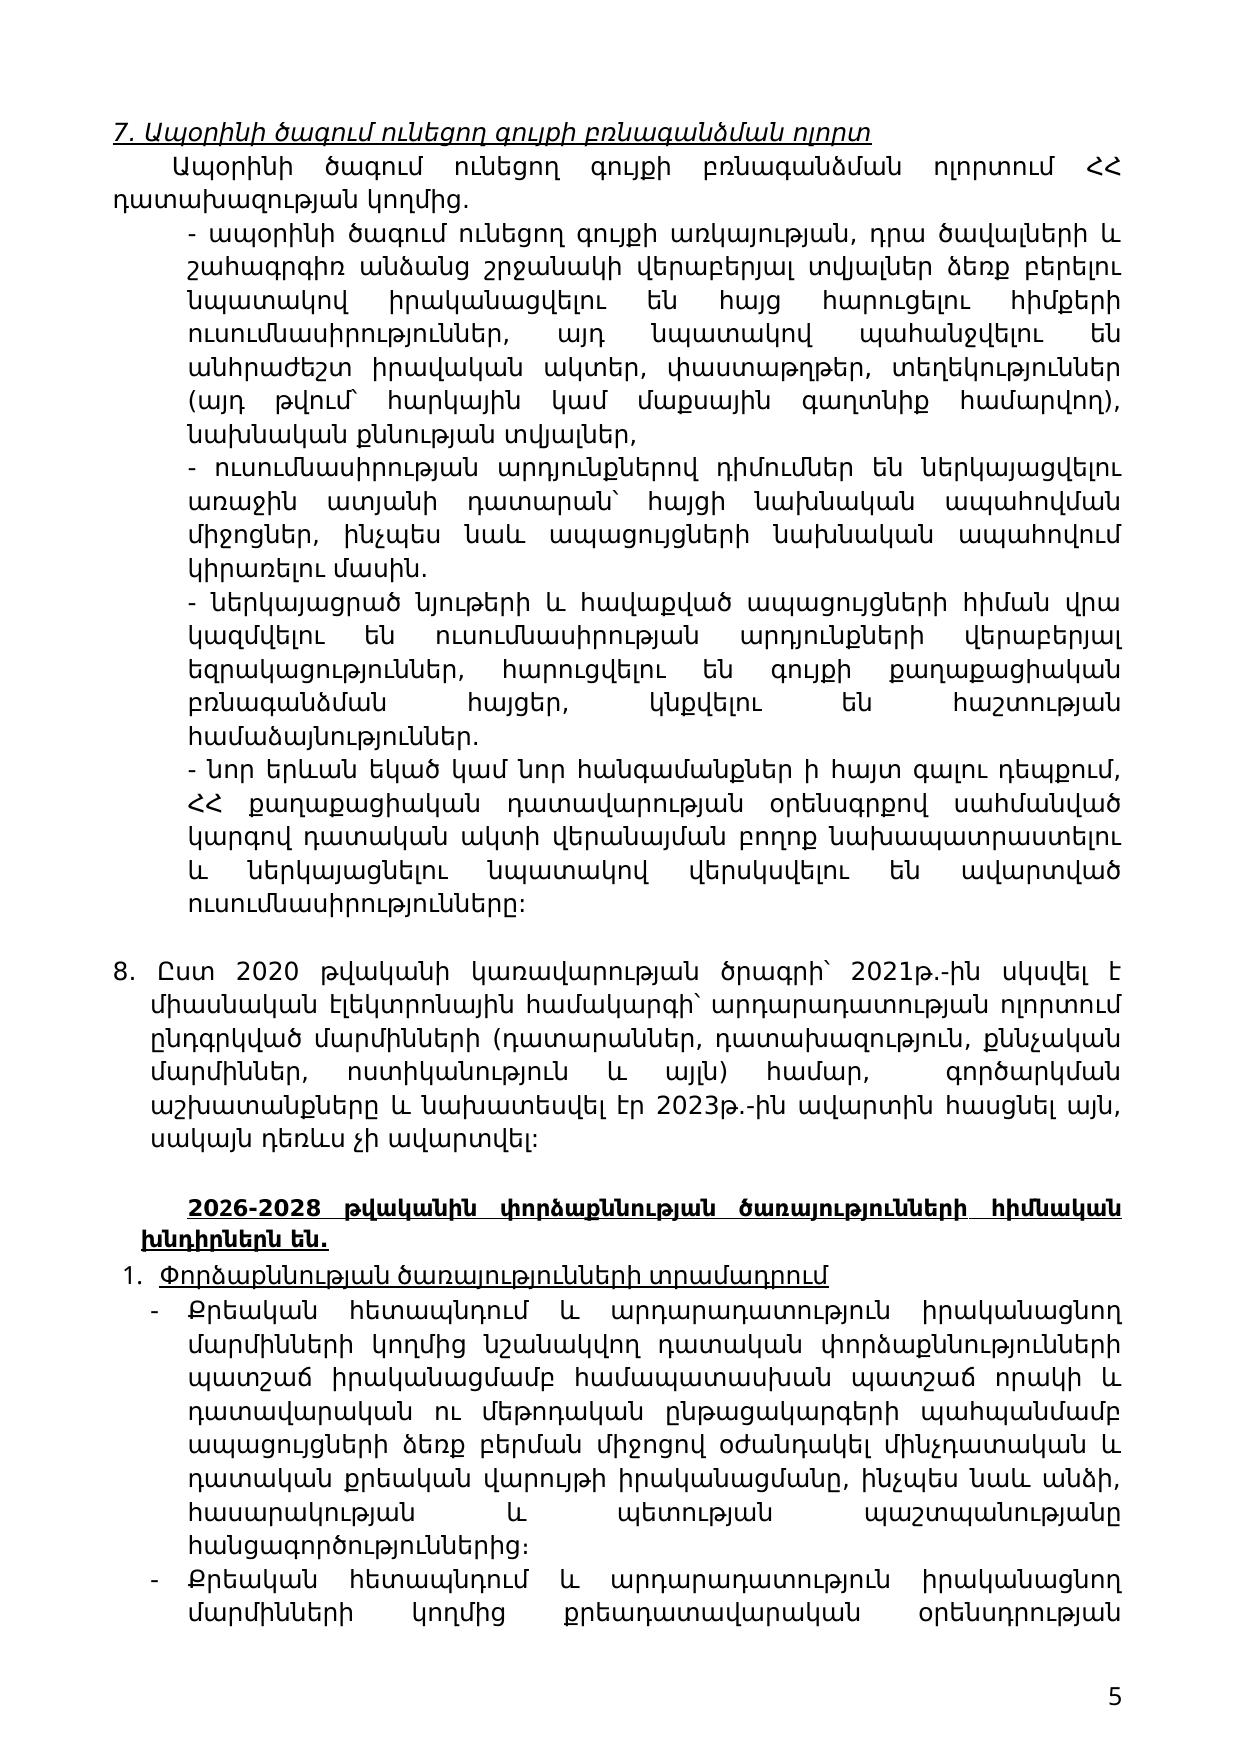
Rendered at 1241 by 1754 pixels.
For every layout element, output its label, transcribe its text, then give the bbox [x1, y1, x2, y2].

text Ապօրինի ծագում ունեցող գույքի բռնագանձման ոլորտում ՀՀ դատախազության կողմից. [112, 152, 1122, 214]
text 2026-2028 թվականին փորձաքննության ծառայությունների հիմնական խնդիրներն են. [141, 1191, 1122, 1253]
text - նոր երևան եկած կամ նոր հանգամանքներ ի հայտ գալու դեպքում, ՀՀ քաղաքացիական դատավարության օրենսգրքով սահմանված կարգով դատական ակտի վերանայման բողոք նախապատրաստելու և ներկայացնելու նպատակով վերսկսվելու են ավարտված ուսումնասիրությունները: [187, 755, 1122, 919]
text - ներկայացրած նյութերի և հավաքված ապացույցների հիման վրա կազմվելու են ուսումնասիրության արդյունքների վերաբերյալ եզրակացություններ, հարուցվելու են գույքի քաղաքացիական բռնագանձման հայցեր, կնքվելու են հաշտության համաձայնություններ. [187, 588, 1122, 751]
list Փորձաքննության ծառայությունների տրամադրում [122, 1257, 1122, 1291]
text - ապօրինի ծագում ունեցող գույքի առկայության, դրա ծավալների և շահագրգիռ անձանց շրջանակի վերաբերյալ տվյալներ ձեռք բերելու նպատակով իրականացվելու են հայց հարուցելու հիմքերի ուսումնասիրություններ, այդ նպատակով պահանջվելու են անհրաժեշտ իրավական ակտեր, փաստաթղթեր, տեղեկություններ (այդ թվում՝ հարկային կամ մաքսային գաղտնիք համարվող), նախնական քննության տվյալներ, [187, 219, 1122, 449]
list Քրեական հետապնդում և արդարադատություն իրականացնող մարմինների կողմից նշանակվող դատական փորձաքննությունների պատշաճ իրականացմամբ համապատասխան պատշաճ որակի և դատավարական ու մեթոդական ընթացակարգերի պահպանմամբ ապացույցների ձեռք բերման միջոցով օժանդակել մինչդատական և դատական քրեական վարույթի իրականացմանը, ինչպես նաև անձի, հասարակության և պետության պաշտպանությանը հանցագործություններից։ [150, 1296, 1122, 1560]
text 7. Ապօրինի ծագում ունեցող գույքի բռնագանձման ոլորտ [112, 118, 1122, 147]
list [150, 1565, 1122, 1627]
text 8. Ըստ 2020 թվականի կառավարության ծրագրի՝ 2021թ.-ին սկսվել է միասնական էլեկտրոնային համակարգի՝ արդարադատության ոլորտում ընդգրկված մարմինների (դատարաններ, դատախազություն, քննչական մարմիններ, ոստիկանություն և այլն) համար, գործարկման աշխատանքները և նախատեսվել էր 2023թ.-ին ավարտին հասցնել այն, սակայն դեռևս չի ավարտվել: [112, 957, 1122, 1153]
text - ուսումնասիրության արդյունքներով դիմումներ են ներկայացվելու առաջին ատյանի դատարան՝ հայցի նախնական ապահովման միջոցներ, ինչպես նաև ապացույցների նախնական ապահովում կիրառելու մասին. [187, 453, 1122, 583]
